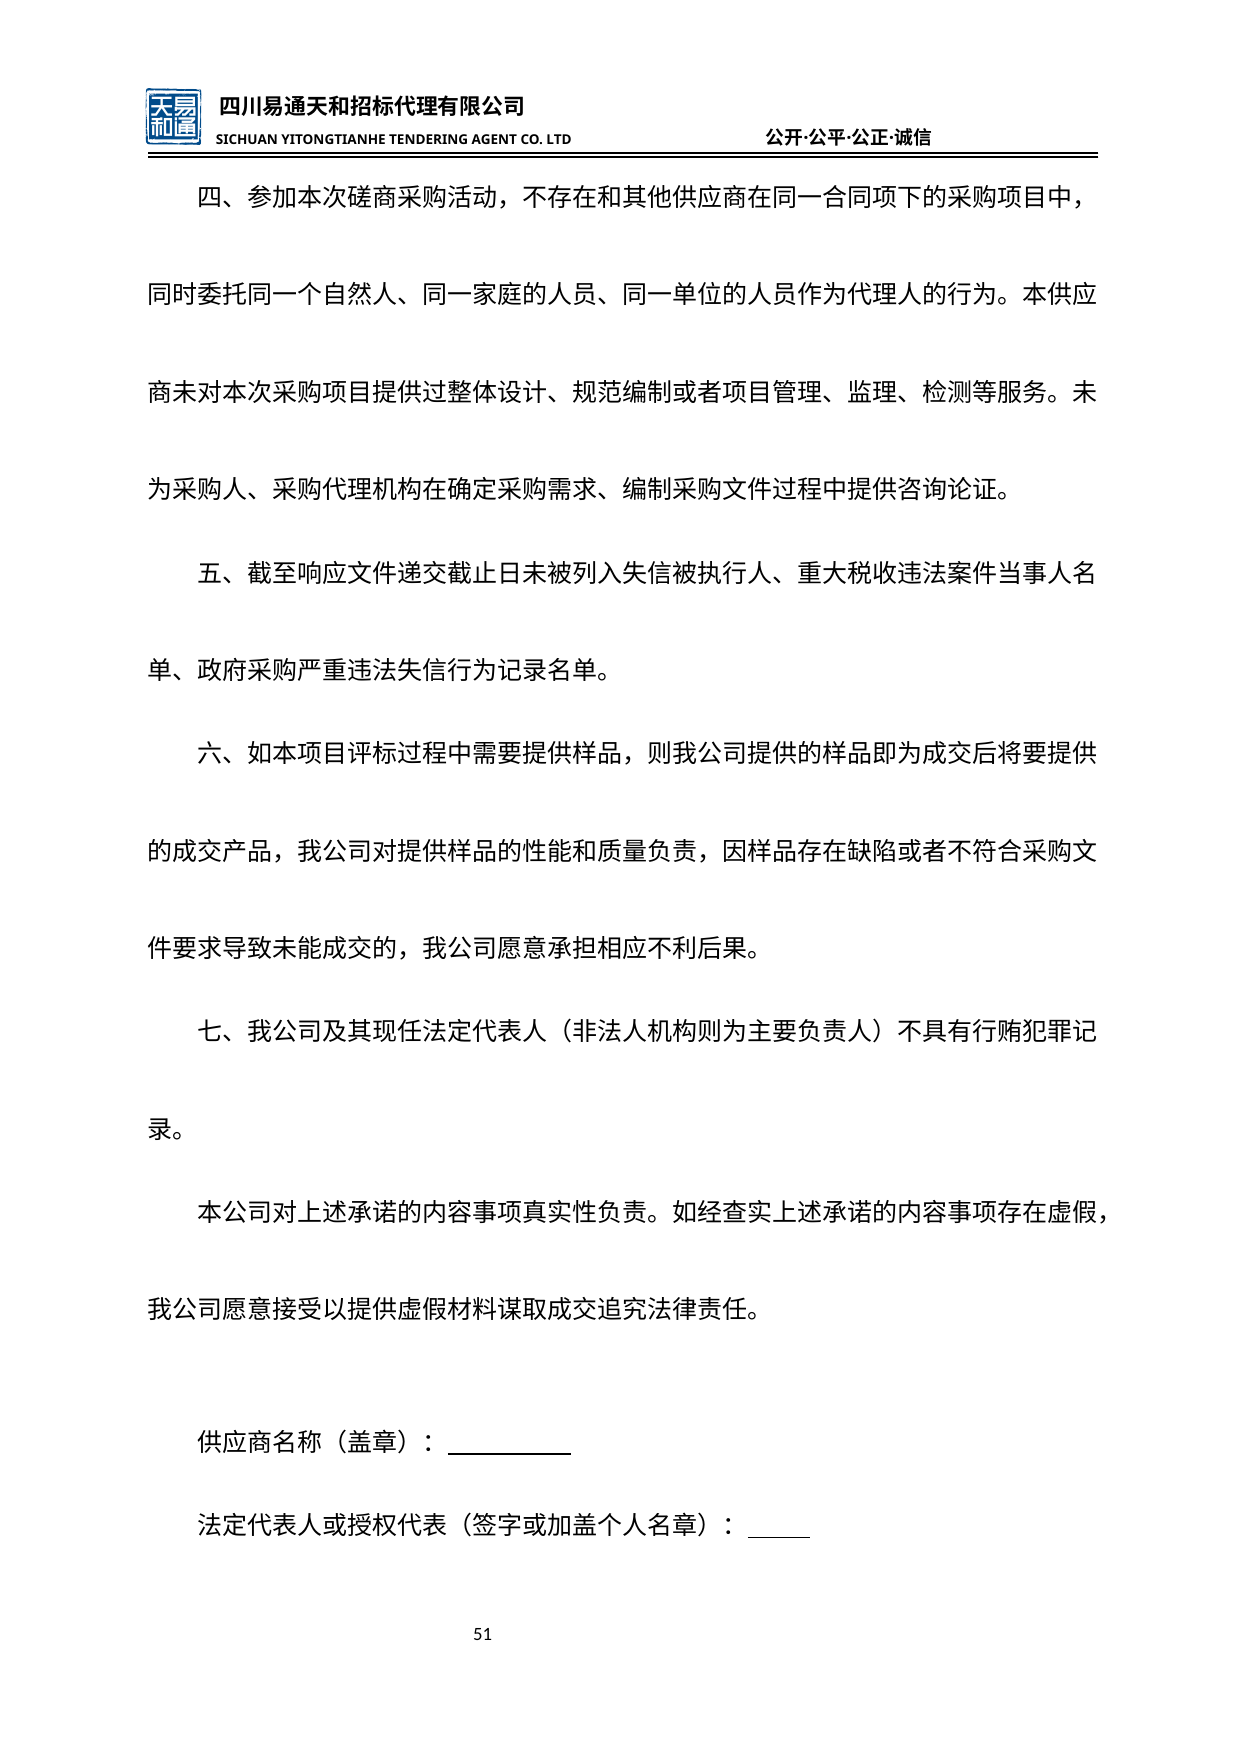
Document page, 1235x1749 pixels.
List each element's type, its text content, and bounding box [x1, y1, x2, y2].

text 四、参加本次磋商采购活动，不存在和其他供应商在同一合同项下的采购项目中，同时委托同一个自然人、同一家庭的人员、同一单位的人员作为代理人的行为。本供应商未对本次采购项目提供过整体设计、规范编制或者项目管理、监理、检测等服务。未为采购人、采购代理机构在确定采购需求、编制采购文件过程中提供咨询论证。 [148, 163, 1098, 521]
text 供应商名称（盖章）： [148, 1408, 1098, 1473]
text 五、截至响应文件递交截止日未被列入失信被执行人、重大税收违法案件当事人名单、政府采购严重违法失信行为记录名单。 [148, 539, 1098, 701]
text 法定代表人或授权代表（签字或加盖个人名章）： [148, 1491, 1098, 1556]
text 七、我公司及其现任法定代表人（非法人机构则为主要负责人）不具有行贿犯罪记录。 [148, 997, 1098, 1160]
text 本公司对上述承诺的内容事项真实性负责。如经查实上述承诺的内容事项存在虚假，我公司愿意接受以提供虚假材料谋取成交追究法律责任。 [148, 1178, 1098, 1341]
text 六、如本项目评标过程中需要提供样品，则我公司提供的样品即为成交后将要提供的成交产品，我公司对提供样品的性能和质量负责，因样品存在缺陷或者不符合采购文件要求导致未能成交的，我公司愿意承担相应不利后果。 [148, 719, 1098, 979]
picture [145, 88, 202, 145]
